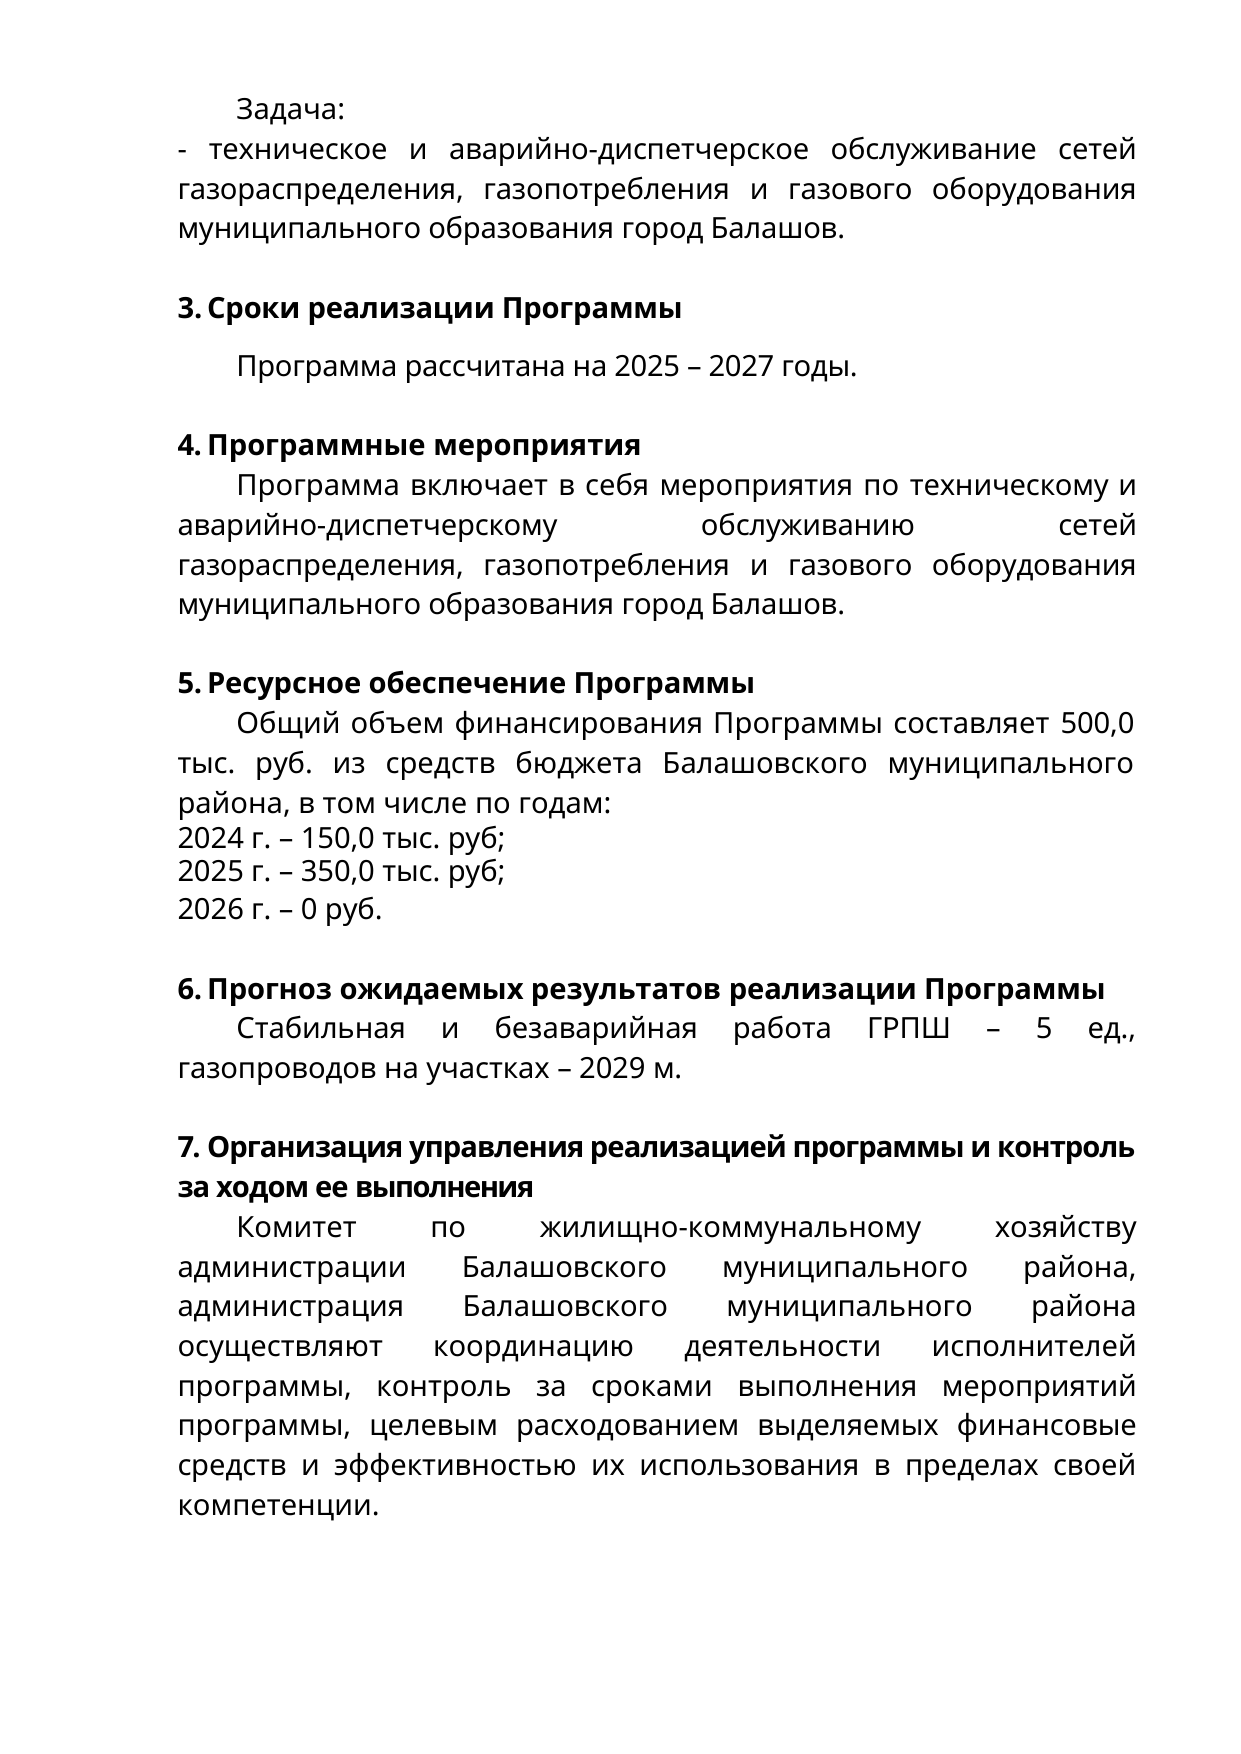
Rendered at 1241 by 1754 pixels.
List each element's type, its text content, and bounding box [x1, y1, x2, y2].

text Задача: [177, 89, 1137, 128]
text Комитет по жилищно-коммунальному хозяйству администрации Балашовского муниципального района, администрация Балашовского муниципального района осуществляют координацию деятельности исполнителей программы, контроль за сроками выполнения мероприятий программы, целевым расходованием выделяемых финансовые средств и эффективностью их использования в пределах своей компетенции. [177, 1206, 1137, 1524]
text 2026 г. – 0 руб. [177, 889, 1137, 928]
list Организация управления реализацией программы и контроль за ходом ее выполнения [177, 1127, 1137, 1206]
list Прогноз ожидаемых результатов реализации Программы [177, 968, 1137, 1008]
text Общий объем финансирования Программы составляет 500,0 тыс. руб. из средств бюджета Балашовского муниципального района, в том числе по годам: [177, 702, 1134, 822]
text Стабильная и безаварийная работа ГРПШ – 5 ед., газопроводов на участках – 2029 м. [177, 1008, 1137, 1087]
text 2024 г. – 150,0 тыс. руб; [177, 822, 1133, 855]
text 2025 г. – 350,0 тыс. руб; [177, 855, 1133, 889]
list Сроки реализации Программы [177, 287, 1137, 327]
text - техническое и аварийно-диспетчерское обслуживание сетей газораспределения, газопотребления и газового оборудования муниципального образования город Балашов. [177, 128, 1137, 247]
list Программа рассчитана на 2025 – 2027 годы. [177, 345, 1137, 385]
text Программа включает в себя мероприятия по техническому и аварийно-диспетчерскому обслуживанию сетей газораспределения, газопотребления и газового оборудования муниципального образования город Балашов. [177, 464, 1137, 623]
list Программные мероприятия [177, 425, 1137, 464]
list Ресурсное обеспечение Программы [177, 663, 1134, 702]
